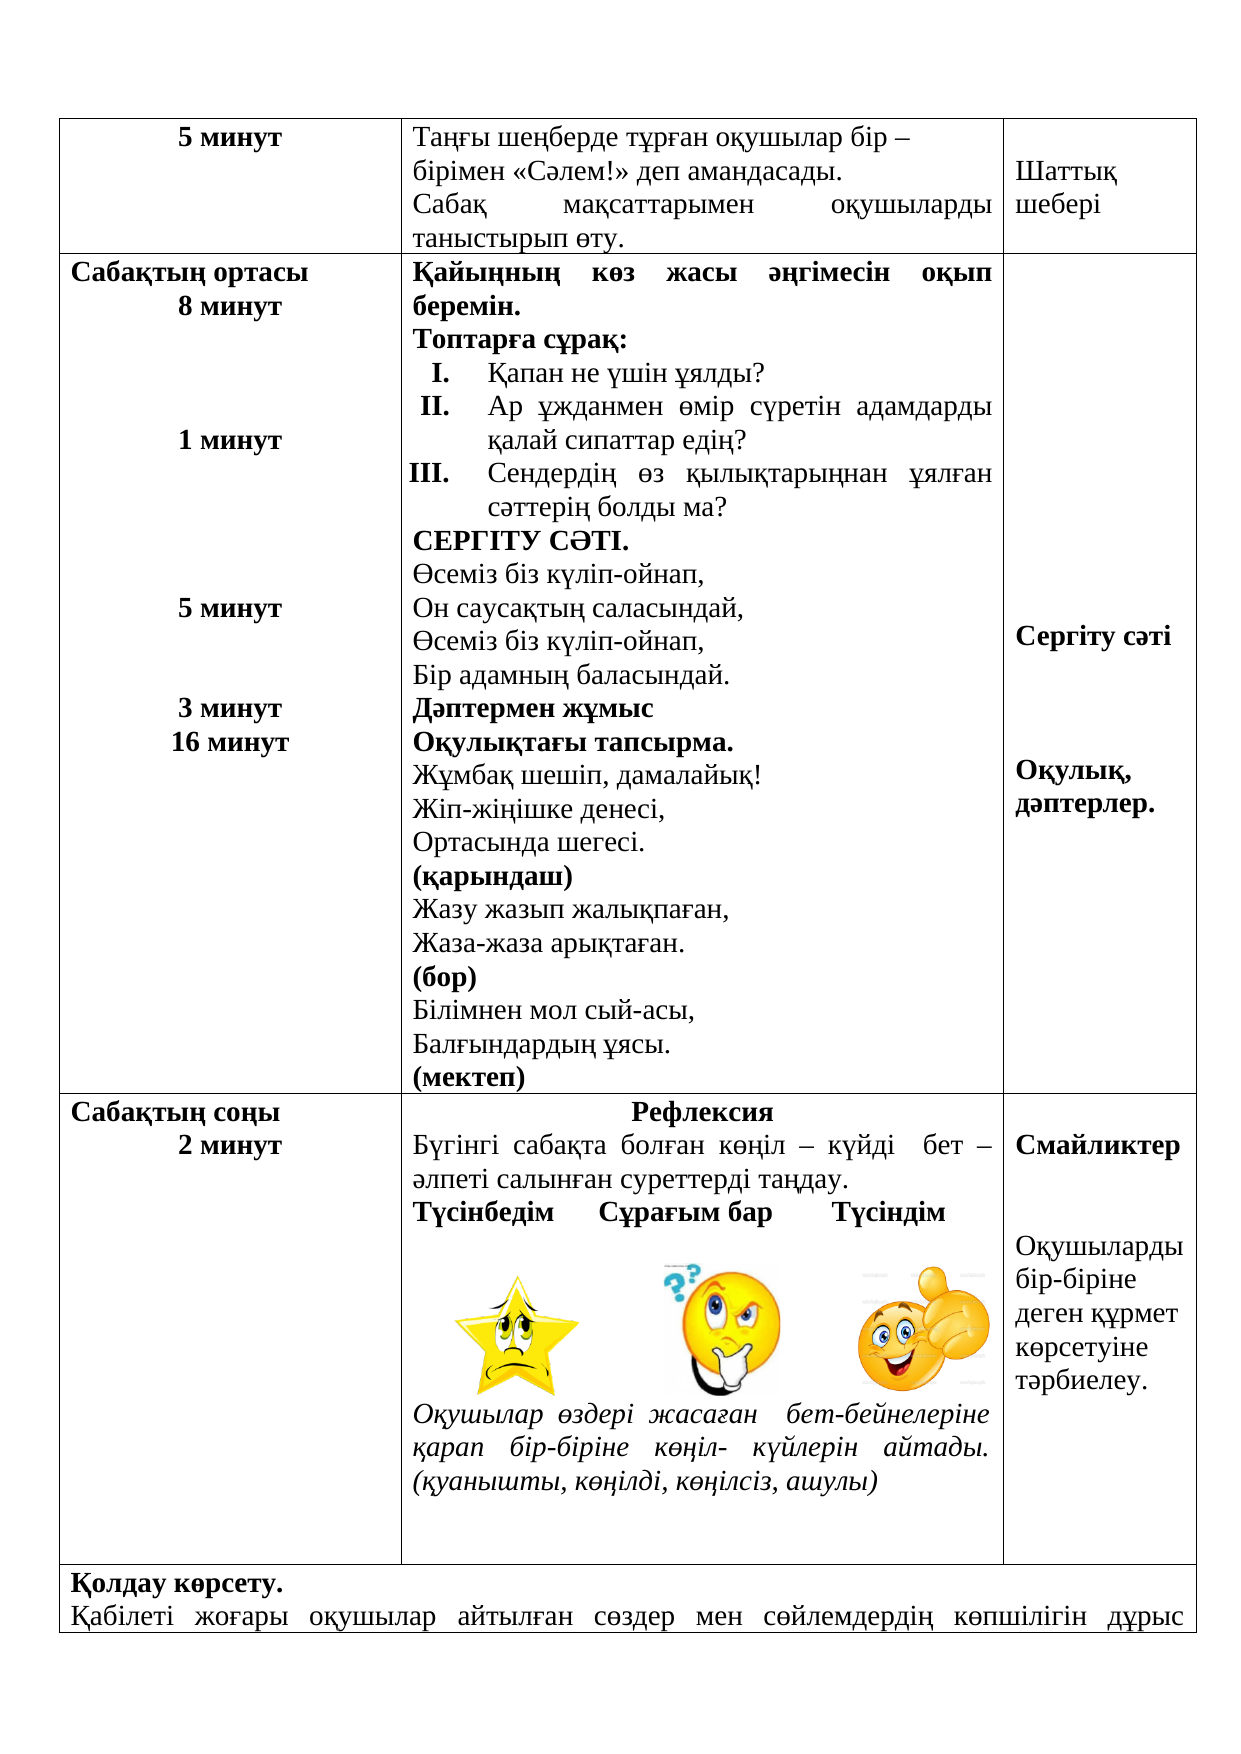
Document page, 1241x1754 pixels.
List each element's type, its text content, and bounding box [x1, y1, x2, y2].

table_cell Қайыңның көз жасы әңгімесін оқып беремін. Топтарға сұрақ: Қапан не үшін ұялды? Ар ұжданмен өмір сүретін адамдарды қалай сипаттар едің? Сендердің өз қылықтарыңнан ұялған сәттерің болды ма? СЕРГІТУ СӘТІ. Өсемiз бiз күлiп-ойнап, Он саусақтың саласындай, Өсемiз бiз күлiп-ойнап, Бiр адамның баласындай. Дәптермен жұмыс Оқулықтағы тапсырма. Жұмбақ шешіп, дамалайық! Жіп-жіңішке денесі, Ортасында шегесі. (қарындаш) Жазу жазып жалықпаған, Жаза-жаза арықтаған. (бор) Білімнен мол сый-асы, Балғындардың ұясы. (мектеп) [402, 254, 1003, 1093]
picture [454, 1275, 579, 1396]
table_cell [60, 119, 401, 253]
table_cell Рефлексия Бүгінгі сабақта болған көңіл – күйді бет – әлпеті салынған суреттерді таңдау. Түсінбедім Сұрағым бар Түсіндім Оқушылар өздері жасаған бет-бейнелеріне қарап бір-біріне көңіл- күйлерін айтады. (қуанышты, көңілді, көңілсіз, ашулы) [402, 1094, 1003, 1564]
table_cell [402, 119, 1003, 253]
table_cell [60, 1565, 1196, 1632]
table_cell Сабақтың ортасы 8 минут 1 минут 5 минут 3 минут 16 минут [60, 254, 401, 1093]
table_cell Смайликтер Оқушыларды бір-біріне деген құрмет көрсетуіне тәрбиелеу. [1004, 1094, 1196, 1564]
picture [663, 1263, 781, 1396]
table_cell Сергіту сәті Оқулық, дәптерлер. [1004, 254, 1196, 1093]
picture [854, 1261, 993, 1396]
table_cell Шаттық шебері [1004, 119, 1196, 253]
table_cell Сабақтың соңы 2 минут [60, 1094, 401, 1564]
